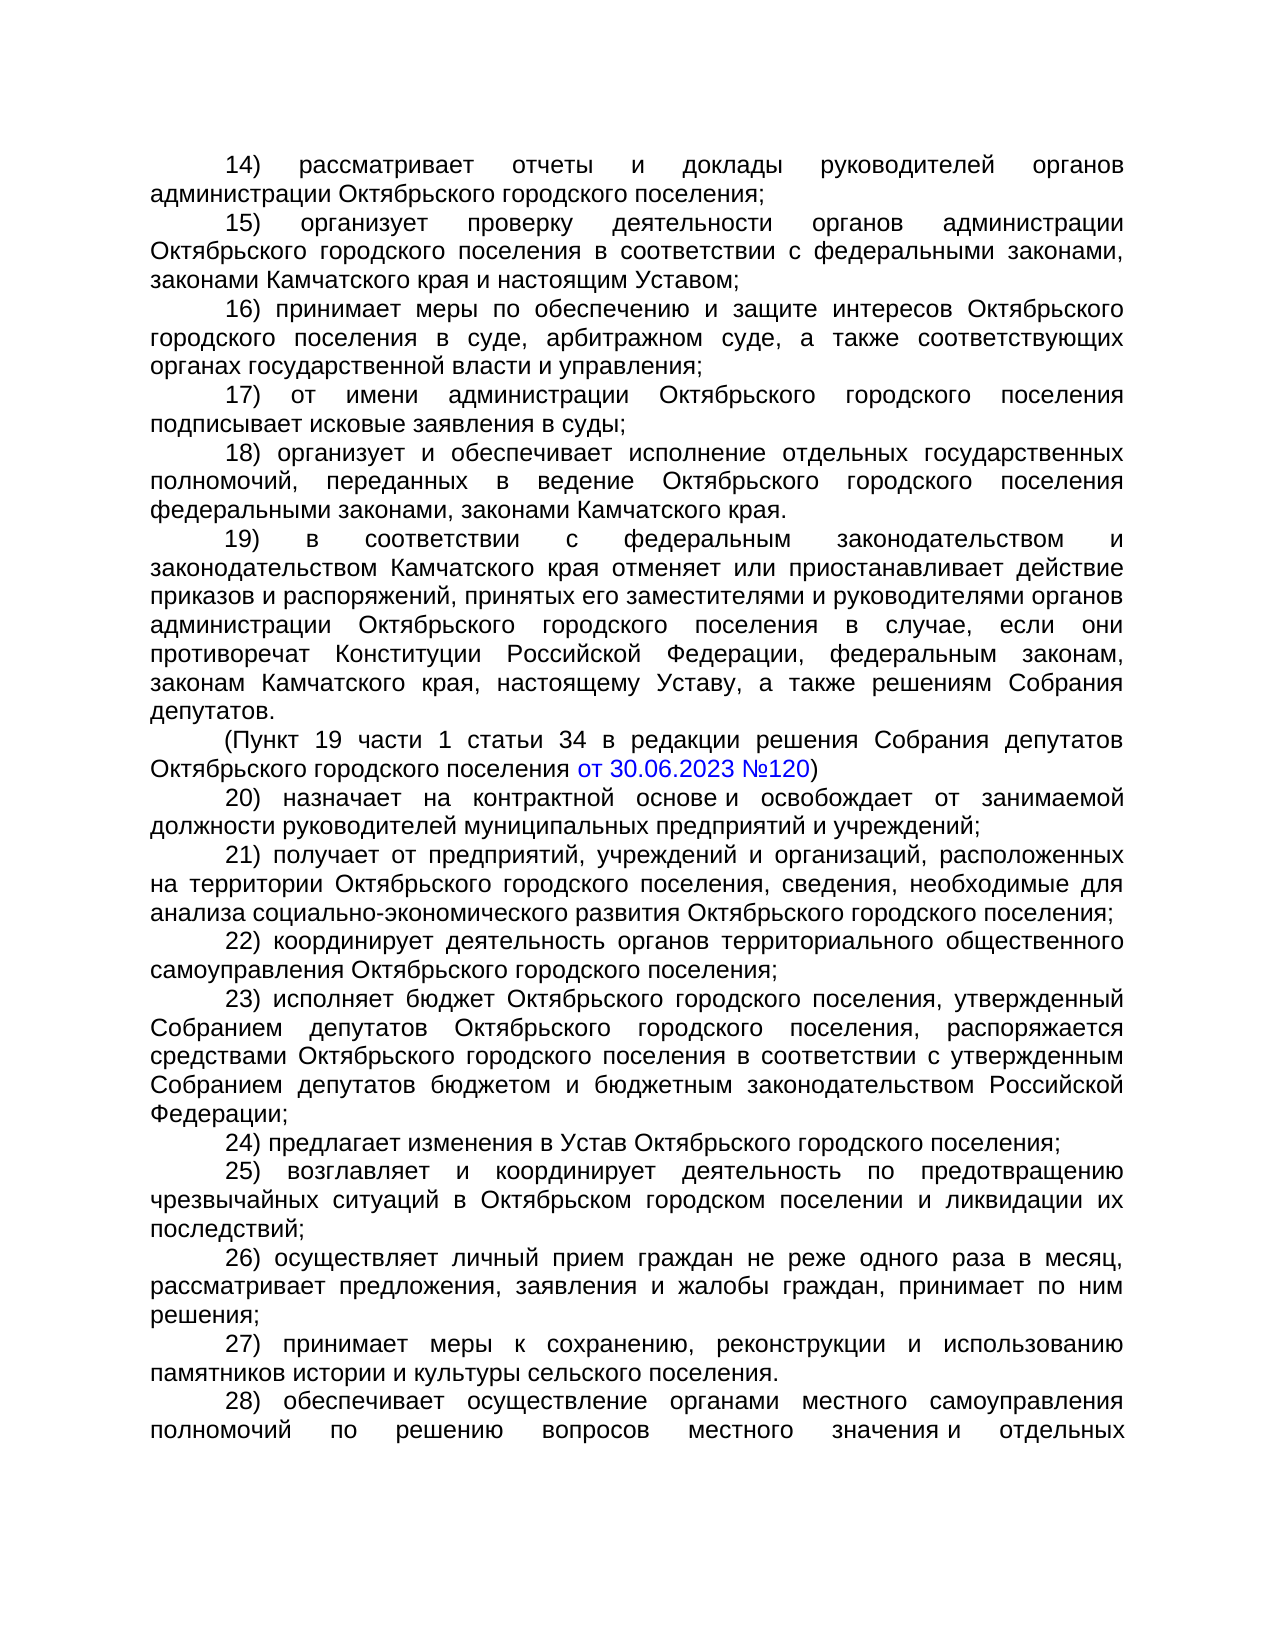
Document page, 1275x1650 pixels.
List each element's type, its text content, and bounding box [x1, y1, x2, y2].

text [150, 1386, 1125, 1444]
text 25) возглавляет и координирует деятельность по предотвращению чрезвычайных ситуаций в Октябрьском городском поселении и ликвидации их последствий; [150, 1156, 1125, 1242]
text 24) предлагает изменения в Устав Октябрьского городского поселения; [150, 1127, 1125, 1156]
text 21) получает от предприятий, учреждений и организаций, расположенных на территории Октябрьского городского поселения, сведения, необходимые для анализа социально-экономического развития Октябрьского городского поселения; [150, 840, 1125, 926]
text 27) принимает меры к сохранению, реконструкции и использованию памятников истории и культуры сельского поселения. [150, 1329, 1125, 1386]
text 26) осуществляет личный прием граждан не реже одного раза в месяц, рассматривает предложения, заявления и жалобы граждан, принимает по ним решения; [150, 1242, 1125, 1329]
text (Пункт 19 части 1 статьи 34 в редакции решения Собрания депутатов Октябрьского городского поселения от 30.06.2023 №120) [150, 725, 1125, 782]
text 14) рассматривает отчеты и доклады руководителей органов администрации Октябрьского городского поселения; [150, 150, 1125, 207]
text 22) координирует деятельность органов территориального общественного самоуправления Октябрьского городского поселения; [150, 926, 1125, 984]
text 16) принимает меры по обеспечению и защите интересов Октябрьского городского поселения в суде, арбитражном суде, а также соответствующих органах государственной власти и управления; [150, 294, 1125, 380]
text 20) назначает на контрактной основе и освобождает от занимаемой должности руководителей муниципальных предприятий и учреждений; [150, 782, 1125, 840]
text 23) исполняет бюджет Октябрьского городского поселения, утвержденный Собранием депутатов Октябрьского городского поселения, распоряжается средствами Октябрьского городского поселения в соответствии с утвержденным Собранием депутатов бюджетом и бюджетным законодательством Российской Федерации; [150, 984, 1125, 1127]
text 15) организует проверку деятельности органов администрации Октябрьского городского поселения в соответствии с федеральными законами, законами Камчатского края и настоящим Уставом; [150, 207, 1125, 294]
text 17) от имени администрации Октябрьского городского поселения подписывает исковые заявления в суды; [150, 380, 1125, 437]
text 19) в соответствии с федеральным законодательством и законодательством Камчатского края отменяет или приостанавливает действие приказов и распоряжений, принятых его заместителями и руководителями органов администрации Октябрьского городского поселения в случае, если они противоречат Конституции Российской Федерации, федеральным законам, законам Камчатского края, настоящему Уставу, а также решениям Собрания депутатов. [150, 524, 1125, 725]
text 18) организует и обеспечивает исполнение отдельных государственных полномочий, переданных в ведение Октябрьского городского поселения федеральными законами, законами Камчатского края. [150, 437, 1125, 524]
